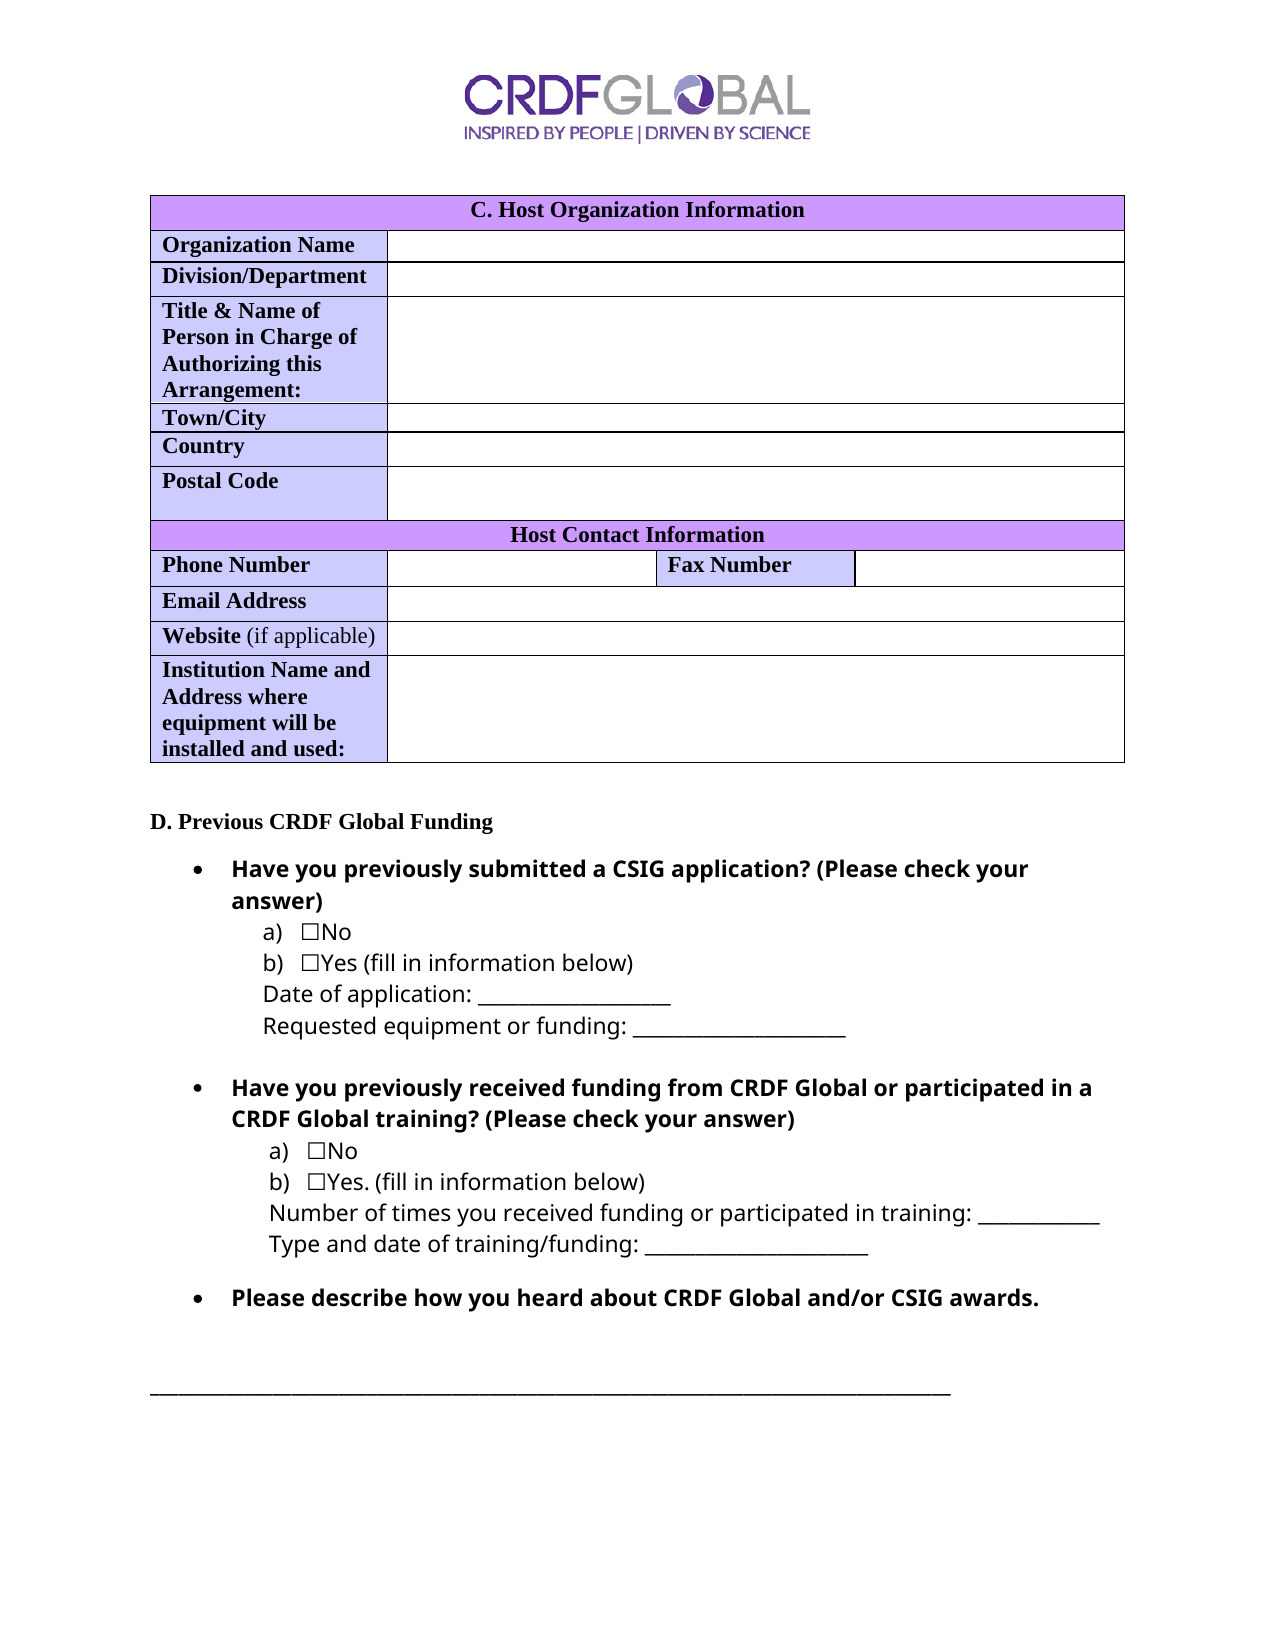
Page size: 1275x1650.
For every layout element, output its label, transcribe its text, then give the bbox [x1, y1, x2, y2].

list Have you previously submitted a CSIG application? (Please check your answer) [194, 853, 1125, 916]
table_cell [856, 551, 1124, 586]
list Yes. (fill in information below) [269, 1166, 1125, 1197]
text Type and date of training/funding: ______________________ [194, 1228, 1125, 1259]
table_cell Email Address [151, 587, 387, 621]
table_cell Phone Number [151, 551, 387, 586]
table_cell Postal Code [151, 467, 387, 520]
table_cell Institution Name and Address where equipment will be installed and used: [151, 656, 387, 762]
table_cell Organization Name [151, 231, 387, 261]
table_cell [388, 551, 656, 586]
table_cell Town/City [151, 404, 387, 431]
table_cell [388, 622, 1124, 655]
table_cell [388, 467, 1124, 520]
text Date of application: ___________________ [262, 978, 1125, 1009]
list No [269, 1134, 1125, 1166]
text Requested equipment or funding: _____________________ [187, 1009, 1125, 1041]
table_cell [388, 433, 1124, 466]
table_cell Website (if applicable) [151, 622, 387, 655]
table_cell [388, 231, 1124, 261]
table_cell [388, 656, 1124, 762]
table_cell Title & Name of Person in Charge of Authorizing this Arrangement: [151, 297, 387, 402]
list Please describe how you heard about CRDF Global and/or CSIG awards. [194, 1282, 1125, 1313]
list Yes (fill in information below) [262, 947, 1125, 978]
table_cell [388, 297, 1124, 402]
table_cell Division/Department [151, 263, 387, 296]
table_cell [388, 404, 1124, 431]
table_cell Country [151, 433, 387, 466]
table_cell Host Contact Information [151, 521, 1124, 550]
table_cell [388, 263, 1124, 296]
table_cell [388, 587, 1124, 621]
list Have you previously received funding from CRDF Global or participated in a CRDF Global training? (Please check your answer) [194, 1072, 1125, 1134]
text D. Previous CRDF Global Funding [150, 808, 1125, 834]
picture [464, 75, 811, 144]
list No [262, 916, 1125, 947]
table_cell Fax Number [657, 551, 854, 586]
table_header C. Host Organization Information [151, 196, 1124, 230]
text _____________________________________________________________________________________ [150, 1367, 1125, 1399]
text Number of times you received funding or participated in training: ____________ [269, 1197, 1125, 1228]
